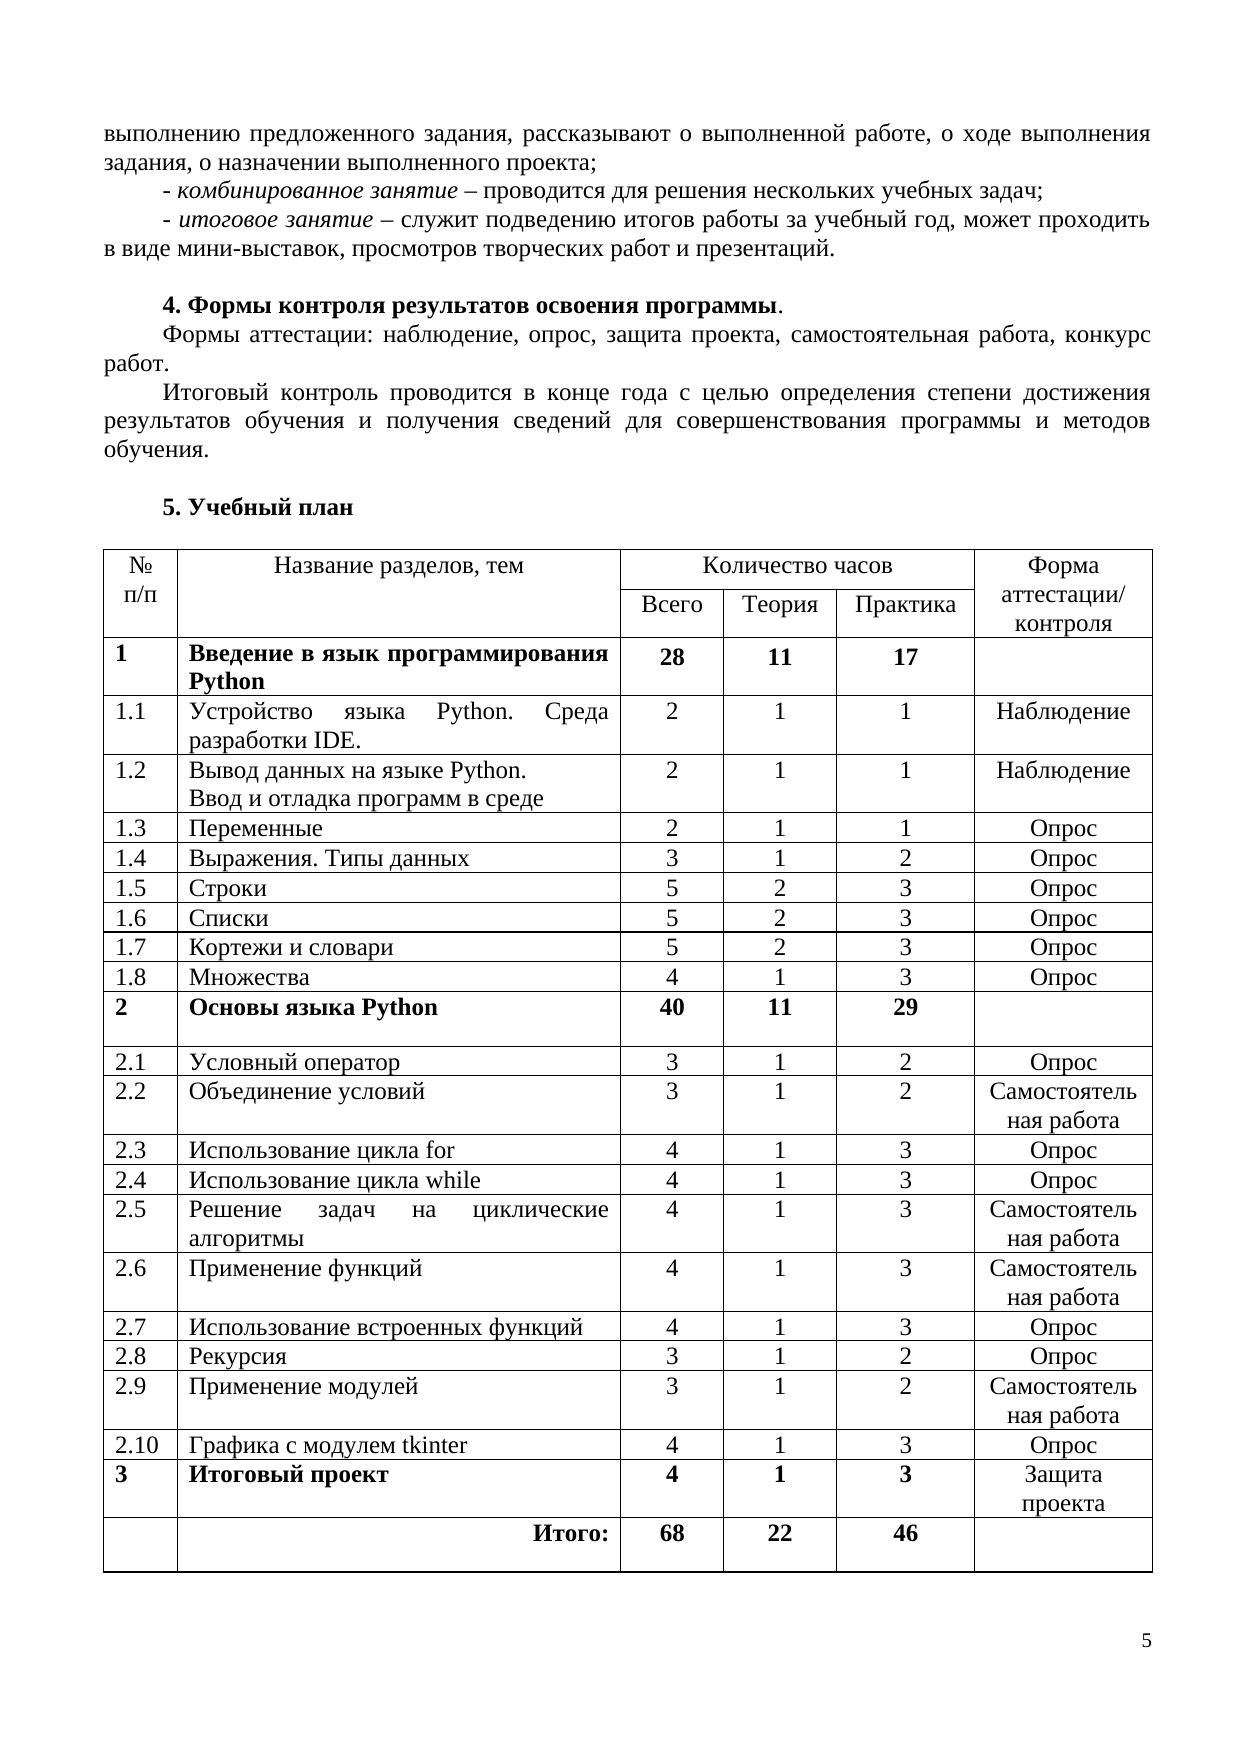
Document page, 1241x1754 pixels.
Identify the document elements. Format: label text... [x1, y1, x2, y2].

table_cell 2.4 [104, 1165, 177, 1193]
table_cell 1 [724, 1312, 836, 1340]
table_cell Объединение условий [178, 1076, 620, 1134]
table_cell 3 [837, 1253, 974, 1311]
table_cell Теория [724, 590, 836, 637]
table_cell 11 [724, 638, 836, 695]
table_cell 2 [837, 1047, 974, 1075]
table_cell [104, 1518, 177, 1571]
table_cell 5 [621, 903, 723, 931]
table_cell 3 [104, 1460, 177, 1517]
table_cell 68 [621, 1518, 723, 1571]
table_cell 2 [621, 813, 723, 842]
table_cell 3 [837, 1165, 974, 1193]
table_cell 4 [621, 962, 723, 991]
table_cell 2.2 [104, 1076, 177, 1134]
table_cell Вывод данных на языке Python. Ввод и отладка программ в среде [178, 755, 620, 812]
table_cell 46 [837, 1518, 974, 1571]
table_cell 1 [837, 813, 974, 842]
table_cell 2 [837, 843, 974, 872]
table_cell Использование цикла for [178, 1135, 620, 1164]
table_cell Опрос [975, 843, 1152, 872]
table_cell Самостоятельная работа [975, 1371, 1152, 1429]
table_cell Итоговый проект [178, 1460, 620, 1517]
table_cell 1.5 [104, 873, 177, 902]
table_cell Переменные [178, 813, 620, 842]
table_cell [975, 638, 1152, 695]
table_cell 2 [724, 873, 836, 902]
table_cell 4 [621, 1135, 723, 1164]
table_cell 2.10 [104, 1430, 177, 1458]
text 4. Формы контроля результатов освоения программы. [103, 291, 1152, 319]
table_cell 2 [621, 696, 723, 754]
table_cell 28 [621, 638, 723, 695]
table_cell 1.1 [104, 696, 177, 754]
table_cell 1.6 [104, 903, 177, 931]
table_cell 3 [837, 1312, 974, 1340]
table_cell 5 [621, 933, 723, 961]
table_header № п/п [104, 550, 177, 637]
table_cell 1 [724, 1430, 836, 1458]
table_cell Опрос [975, 1341, 1152, 1370]
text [103, 118, 1152, 176]
table_cell Самостоятельная работа [975, 1253, 1152, 1311]
table_cell 3 [837, 933, 974, 961]
table_cell Устройство языка Python. Среда разработки IDE. [178, 696, 620, 754]
table_cell 1 [724, 1076, 836, 1134]
table_cell 1 [724, 696, 836, 754]
table_cell 1 [724, 1371, 836, 1429]
table_cell 1 [837, 696, 974, 754]
table_cell Решение задач на циклические алгоритмы [178, 1195, 620, 1252]
table_cell Опрос [975, 873, 1152, 902]
table_cell 5 [621, 873, 723, 902]
text Формы аттестации: наблюдение, опрос, защита проекта, самостоятельная работа, конкурс работ. [103, 319, 1152, 377]
table_cell 3 [837, 873, 974, 902]
table_cell 22 [724, 1518, 836, 1571]
table_cell Списки [178, 903, 620, 931]
table_cell 17 [837, 638, 974, 695]
table_cell Применение функций [178, 1253, 620, 1311]
table_cell 4 [621, 1165, 723, 1193]
table_cell Наблюдение [975, 696, 1152, 754]
table_cell Опрос [975, 933, 1152, 961]
table_cell Практика [837, 590, 974, 637]
table_cell 3 [837, 1195, 974, 1252]
table_cell 4 [621, 1430, 723, 1458]
table_cell 2.6 [104, 1253, 177, 1311]
table_cell 1 [104, 638, 177, 695]
table_cell 2 [837, 1371, 974, 1429]
table_cell 1 [724, 755, 836, 812]
table_cell 2.5 [104, 1195, 177, 1252]
table_cell 3 [837, 1460, 974, 1517]
table_cell Опрос [975, 1430, 1152, 1458]
table_cell 1.2 [104, 755, 177, 812]
table_cell 2.7 [104, 1312, 177, 1340]
table_cell 2.9 [104, 1371, 177, 1429]
table_cell 1 [724, 962, 836, 991]
table_cell Условный оператор [178, 1047, 620, 1075]
table_cell Использование цикла while [178, 1165, 620, 1193]
table_cell 1 [724, 1135, 836, 1164]
table_cell Использование встроенных функций [178, 1312, 620, 1340]
table_cell 3 [837, 962, 974, 991]
table_cell 1 [724, 813, 836, 842]
table_cell 1 [724, 1165, 836, 1193]
table_cell 4 [621, 1460, 723, 1517]
table_header Количество часов [621, 550, 974, 588]
table_cell Итого: [178, 1518, 620, 1571]
table_cell Строки [178, 873, 620, 902]
text - итоговое занятие – служит подведению итогов работы за учебный год, может проходить в виде мини-выставок, просмотров творческих работ и презентаций. [103, 204, 1152, 262]
table_cell 2 [724, 933, 836, 961]
table_cell Кортежи и словари [178, 933, 620, 961]
text 5. Учебный план [103, 492, 1152, 521]
table_cell Основы языка Python [178, 992, 620, 1046]
table_cell Графика с модулем tkinter [178, 1430, 620, 1458]
table_cell 1.4 [104, 843, 177, 872]
table_cell 1 [724, 1253, 836, 1311]
table_cell 40 [621, 992, 723, 1046]
table_cell Опрос [975, 1312, 1152, 1340]
table_cell 1 [837, 755, 974, 812]
table_cell Опрос [975, 1047, 1152, 1075]
table_cell Наблюдение [975, 755, 1152, 812]
table_cell Выражения. Типы данных [178, 843, 620, 872]
table_cell [975, 1518, 1152, 1571]
table_cell Множества [178, 962, 620, 991]
table_cell 2 [837, 1076, 974, 1134]
table_cell 3 [621, 1341, 723, 1370]
table_cell 1.3 [104, 813, 177, 842]
table_cell 1 [724, 1460, 836, 1517]
table_cell Опрос [975, 1135, 1152, 1164]
table_cell 1.7 [104, 933, 177, 961]
table_cell [975, 992, 1152, 1046]
table_cell 2.3 [104, 1135, 177, 1164]
table_cell 3 [837, 903, 974, 931]
table_cell 11 [724, 992, 836, 1046]
text - комбинированное занятие – проводится для решения нескольких учебных задач; [103, 176, 1152, 204]
table_cell Опрос [975, 903, 1152, 931]
table_cell 2.8 [104, 1341, 177, 1370]
table_cell 3 [621, 843, 723, 872]
table_cell 3 [837, 1430, 974, 1458]
table_cell Рекурсия [178, 1341, 620, 1370]
table_cell 2 [837, 1341, 974, 1370]
table_cell 1 [724, 1195, 836, 1252]
table_header Название разделов, тем [178, 550, 620, 637]
table_cell 2.1 [104, 1047, 177, 1075]
text Итоговый контроль проводится в конце года с целью определения степени достижения результатов обучения и получения сведений для совершенствования программы и методов обучения. [103, 377, 1152, 463]
table_cell Опрос [975, 1165, 1152, 1193]
table_cell Применение модулей [178, 1371, 620, 1429]
table_cell 1 [724, 1047, 836, 1075]
table_cell Самостоятельная работа [975, 1195, 1152, 1252]
table_cell Самостоятельная работа [975, 1076, 1152, 1134]
table_cell 29 [837, 992, 974, 1046]
table_cell 4 [621, 1312, 723, 1340]
table_cell 3 [837, 1135, 974, 1164]
table_cell 1.8 [104, 962, 177, 991]
table_cell 3 [621, 1371, 723, 1429]
table_cell 4 [621, 1253, 723, 1311]
table_cell 3 [621, 1076, 723, 1134]
table_cell 2 [724, 903, 836, 931]
table_cell 1 [724, 1341, 836, 1370]
table_cell Всего [621, 590, 723, 637]
table_cell 2 [104, 992, 177, 1046]
table_header Форма аттестации/ контроля [975, 550, 1152, 637]
table_cell 3 [621, 1047, 723, 1075]
table_cell Введение в язык программирования Python [178, 638, 620, 695]
table_cell 1 [724, 843, 836, 872]
table_cell Опрос [975, 962, 1152, 991]
table_cell 2 [621, 755, 723, 812]
table_cell Защита проекта [975, 1460, 1152, 1517]
table_cell Опрос [975, 813, 1152, 842]
table_cell 4 [621, 1195, 723, 1252]
